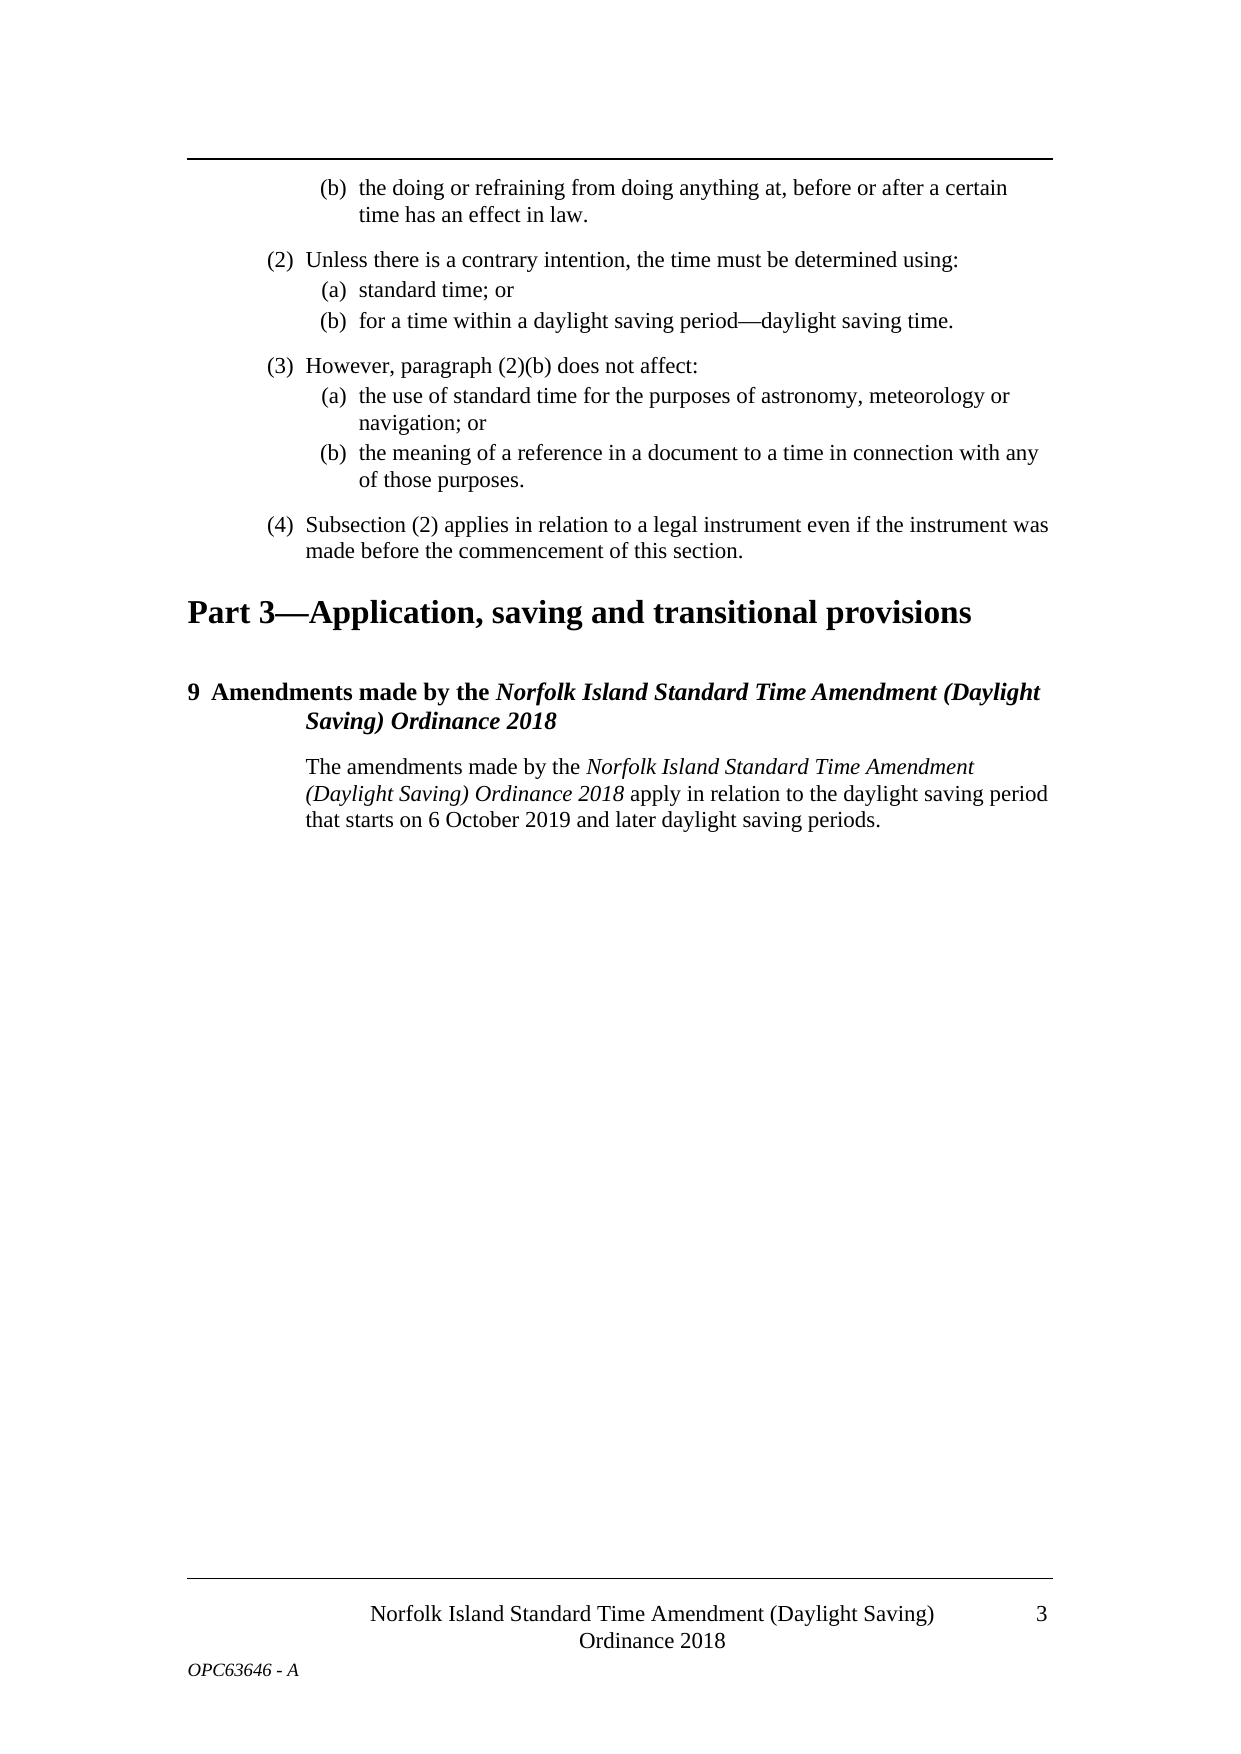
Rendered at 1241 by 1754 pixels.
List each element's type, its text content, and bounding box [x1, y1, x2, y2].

text (b) the doing or refraining from doing anything at, before or after a certain time has an effect in law. [187, 174, 1053, 227]
text Part 3—Application, saving and transitional provisions [187, 593, 1053, 631]
text (a) the use of standard time for the purposes of astronomy, meteorology or navigation; or [187, 383, 1053, 435]
text (b) for a time within a daylight saving period—daylight saving time. [187, 307, 1053, 333]
text (b) the meaning of a reference in a document to a time in connection with any of those purposes. [187, 439, 1053, 492]
text (3) However, paragraph (2)(b) does not affect: [187, 352, 1053, 378]
text 9 Amendments made by the Norfolk Island Standard Time Amendment (Daylight Saving) Ordinance 2018 [187, 677, 1053, 734]
text The amendments made by the Norfolk Island Standard Time Amendment (Daylight Saving) Ordinance 2018 apply in relation to the daylight saving period that starts on 6 October 2019 and later daylight saving periods. [187, 753, 1053, 832]
text (2) Unless there is a contrary intention, the time must be determined using: [187, 246, 1053, 272]
text (4) Subsection (2) applies in relation to a legal instrument even if the instrument was made before the commencement of this section. [187, 511, 1053, 564]
text (a) standard time; or [187, 276, 1053, 303]
